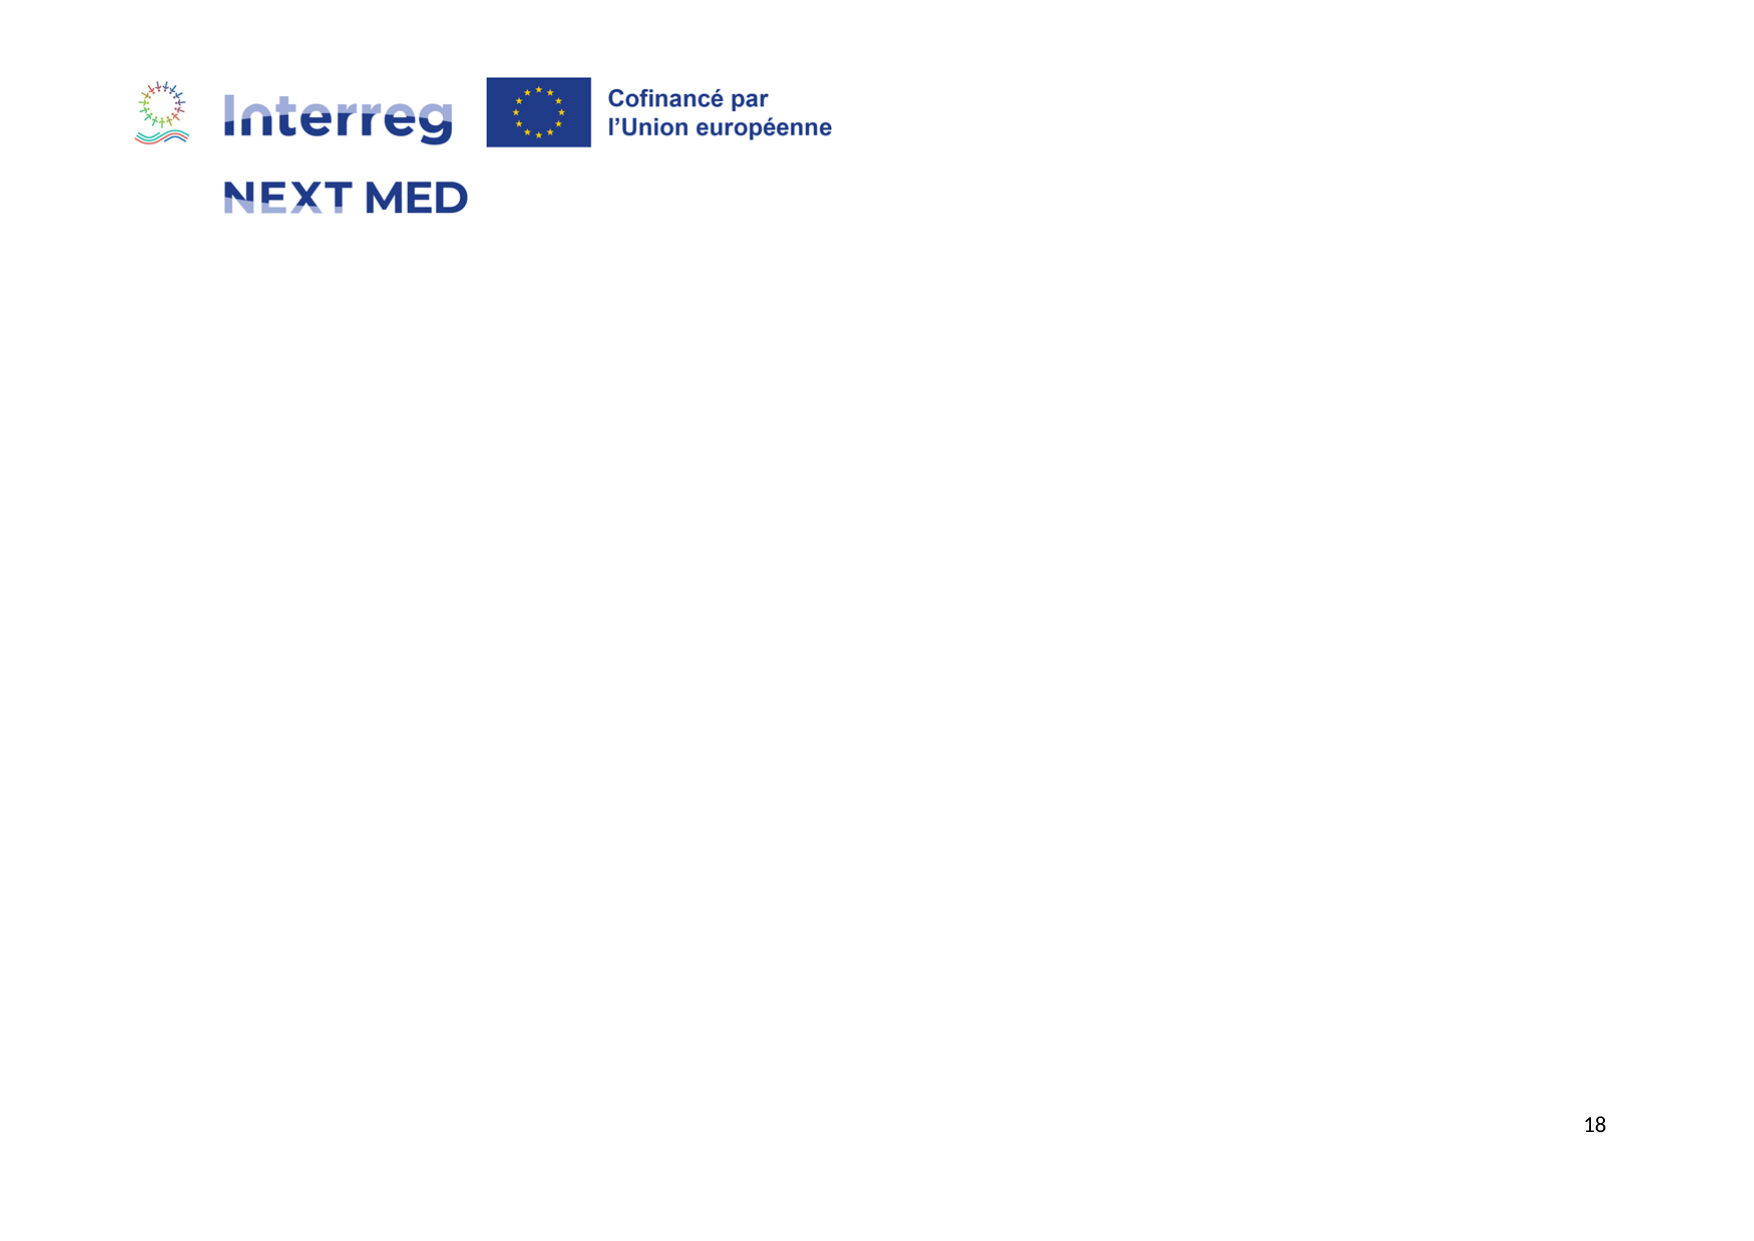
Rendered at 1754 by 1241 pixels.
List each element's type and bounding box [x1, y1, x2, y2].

picture [132, 73, 870, 248]
